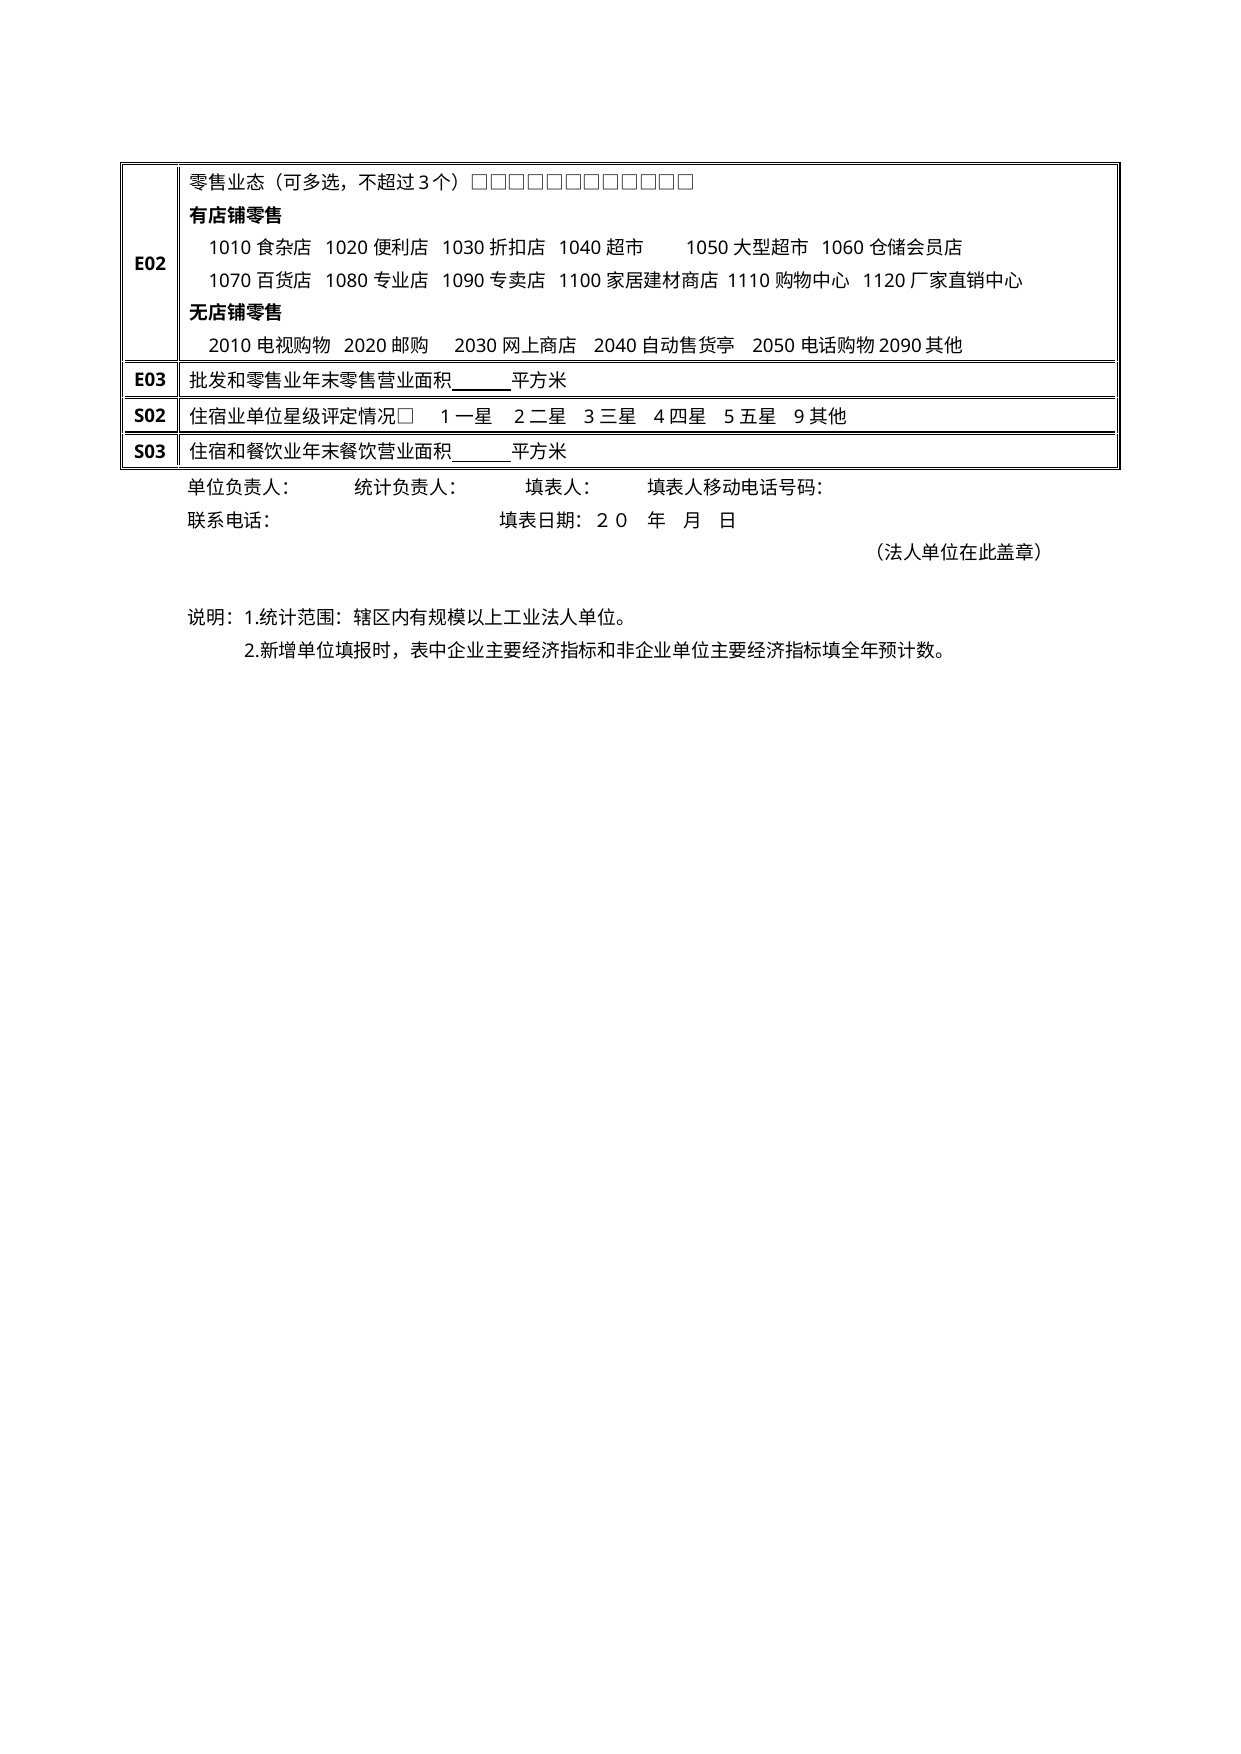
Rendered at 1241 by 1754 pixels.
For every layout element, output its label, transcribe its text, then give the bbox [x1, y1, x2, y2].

table_cell 住宿业单位星级评定情况□ 1 一星 2 二星 3 三星 4 四星 5 五星 9 其他 [180, 396, 1117, 431]
table_cell S03 [123, 431, 178, 467]
text 说明：1.统计范围：辖区内有规模以上工业法人单位。 [187, 600, 1053, 633]
text 联系电话： 填表日期：２０ 年 月 日 [187, 503, 1053, 535]
table_cell 住宿和餐饮业年末餐饮营业面积 平方米 [178, 431, 1117, 467]
table_cell E03 [121, 360, 178, 396]
table_cell 批发和零售业年末零售营业面积 平方米 [178, 360, 1119, 396]
table_cell E02 [123, 165, 178, 360]
text 2.新增单位填报时，表中企业主要经济指标和非企业单位主要经济指标填全年预计数。 [244, 633, 1053, 665]
table_cell 零售业态（可多选，不超过3个）□□□□□□□□□□□□ 有店铺零售 1010 食杂店 1020 便利店 1030 折扣店 1040 超市 1050 大型超市 1060 仓储会员店 1070 百货店 1080 专业店 1090 专卖店 1100 家居建材商店 1110 购物中心 1120 厂家直销中心 无店铺零售 2010 电视购物 2020 邮购 2030 网上商店 2040 自动售货亭 2050 电话购物2090其他 [178, 165, 1117, 360]
text 单位负责人： 统计负责人： 填表人： 填表人移动电话号码： [187, 470, 1053, 503]
table_cell S02 [123, 396, 177, 431]
text （法人单位在此盖章） [187, 535, 1053, 568]
